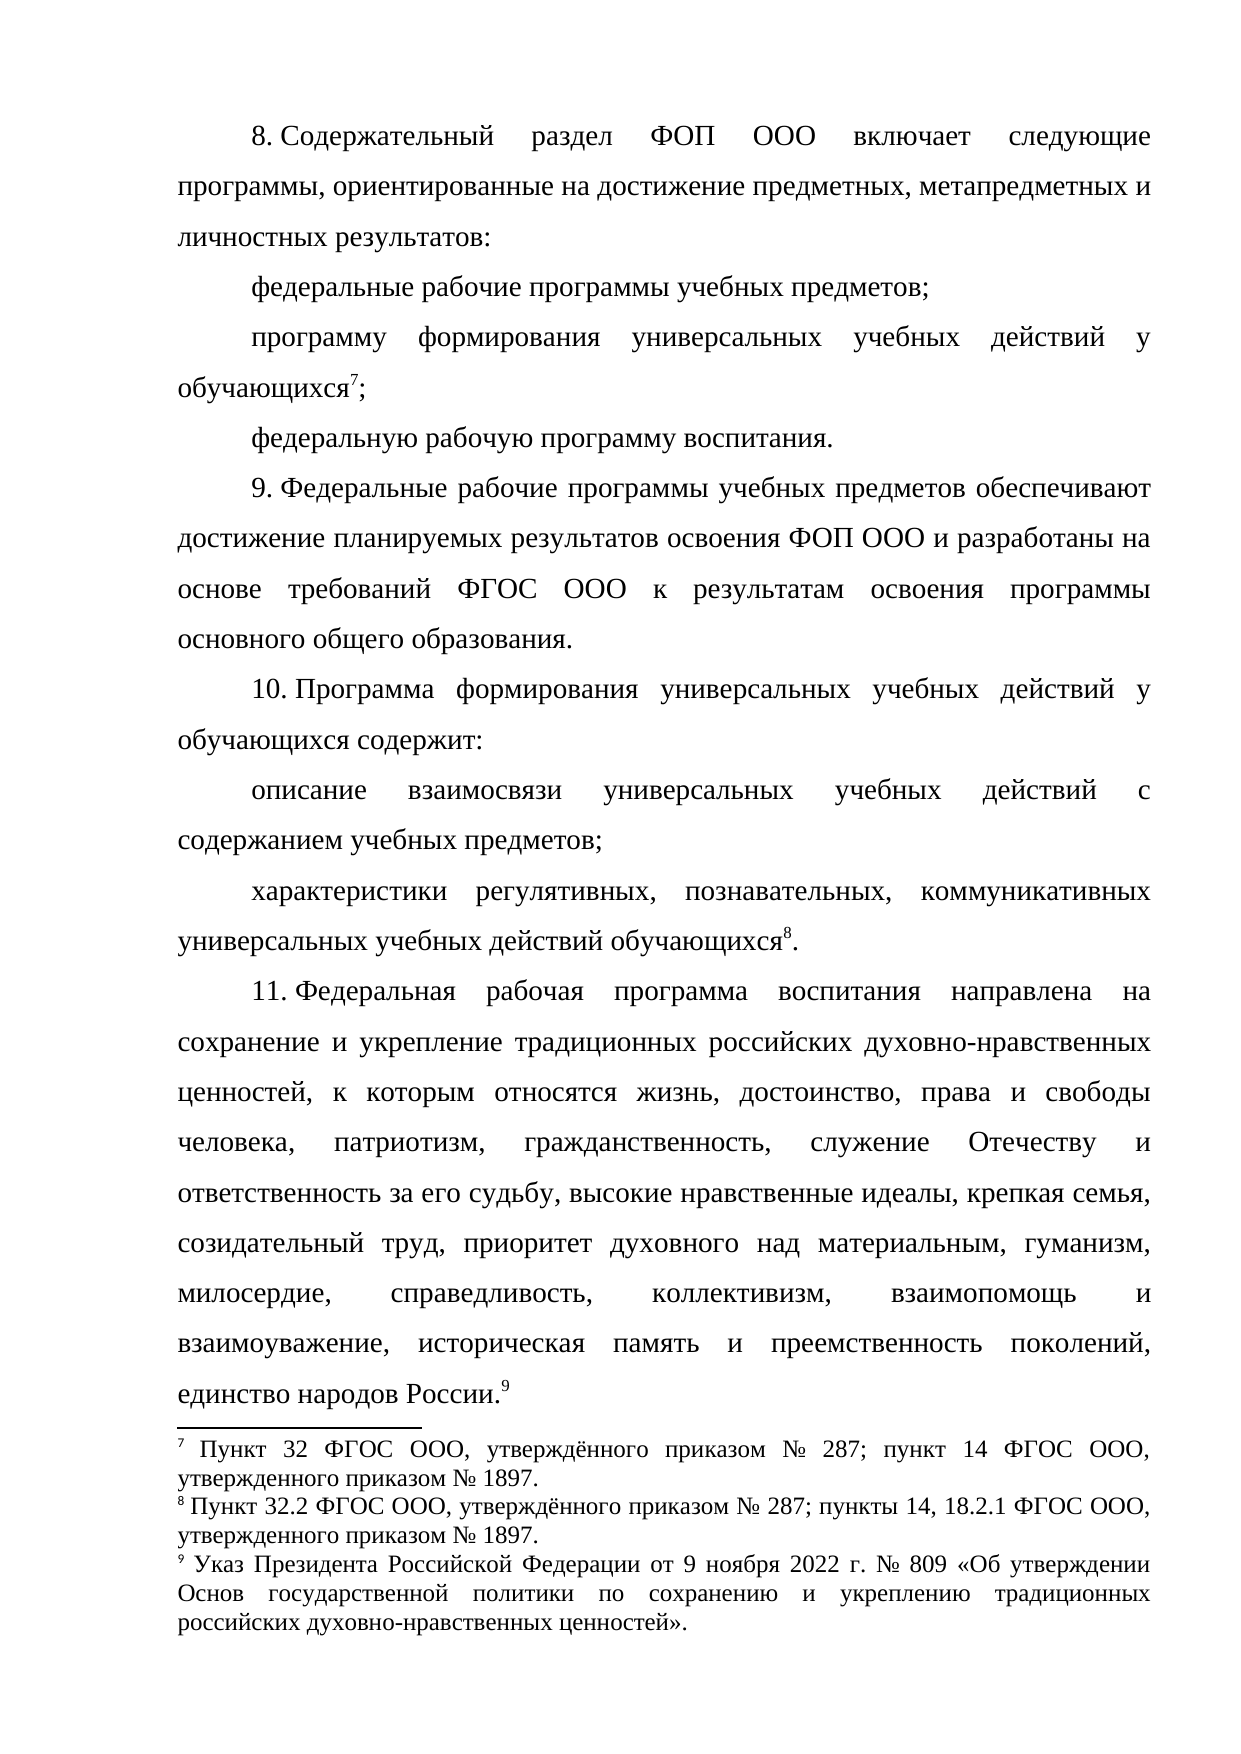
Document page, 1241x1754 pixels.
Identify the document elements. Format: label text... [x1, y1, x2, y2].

text 11. Федеральная рабочая программа воспитания направлена на сохранение и укрепление традиционных российских духовно-нравственных ценностей, к которым относятся жизнь, достоинство, права и свободы человека, патриотизм, гражданственность, служение Отечеству и ответственность за его судьбу, высокие нравственные идеалы, крепкая семья, созидательный труд, приоритет духовного над материальным, гуманизм, милосердие, справедливость, коллективизм, взаимопомощь и взаимоуважение, историческая память и преемственность поколений, единство народов России. [177, 973, 1152, 1409]
text 10. Программа формирования универсальных учебных действий у обучающихся содержит: [177, 672, 1152, 755]
text федеральные рабочие программы учебных предметов; [177, 269, 1152, 303]
text описание взаимосвязи универсальных учебных действий с содержанием учебных предметов; [177, 772, 1152, 856]
text 9. Федеральные рабочие программы учебных предметов обеспечивают достижение планируемых результатов освоения ФОП ООО и разработаны на основе требований ФГОС ООО к результатам освоения программы основного общего образования. [177, 470, 1152, 655]
text федеральную рабочую программу воспитания. [177, 420, 1152, 453]
text характеристики регулятивных, познавательных, коммуникативных универсальных учебных действий обучающихся. [177, 873, 1152, 957]
text программу формирования универсальных учебных действий у обучающихся; [177, 319, 1152, 403]
text 8. Содержательный раздел ФОП ООО включает следующие программы, ориентированные на достижение предметных, метапредметных и личностных результатов: [177, 118, 1152, 252]
